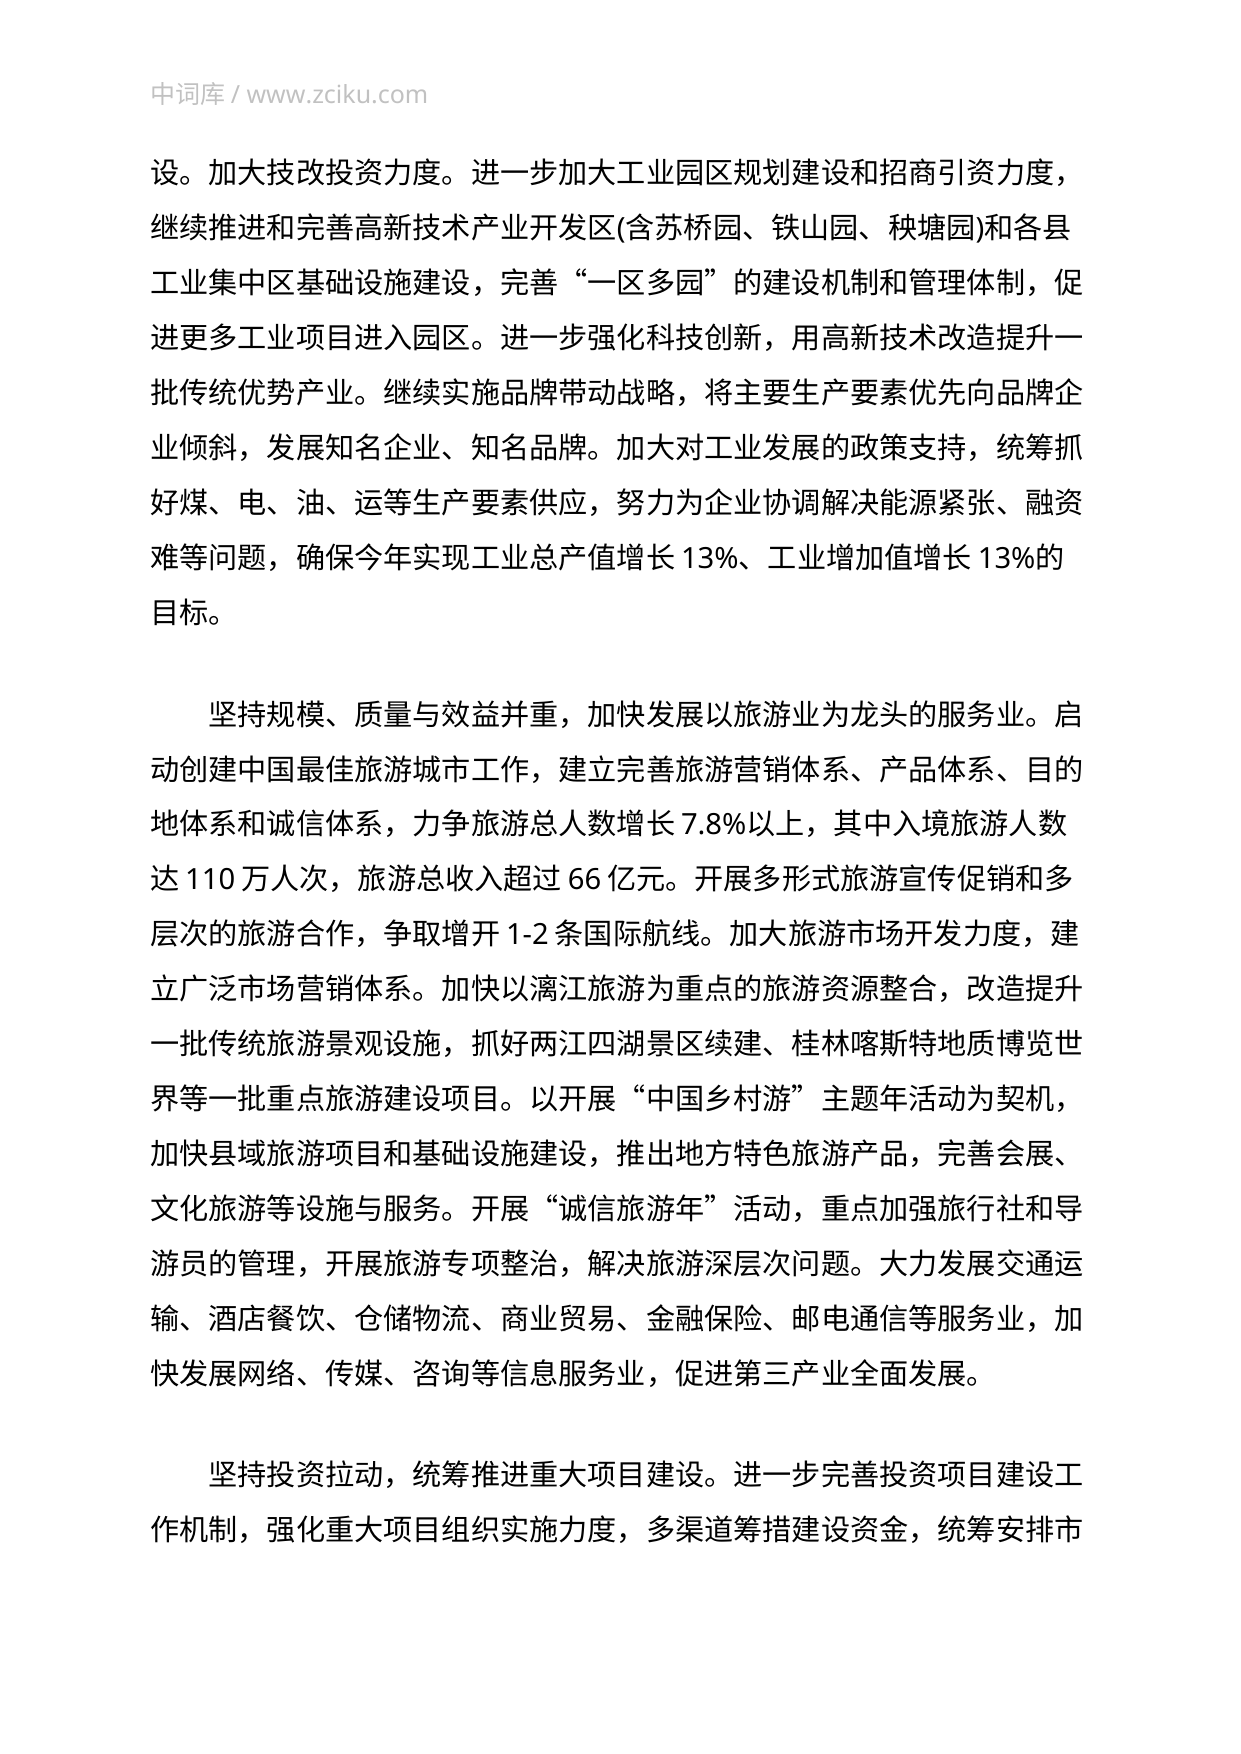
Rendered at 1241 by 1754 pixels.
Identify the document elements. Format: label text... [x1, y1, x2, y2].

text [150, 1452, 1090, 1549]
text 坚持规模、质量与效益并重，加快发展以旅游业为龙头的服务业。启动创建中国最佳旅游城市工作，建立完善旅游营销体系、产品体系、目的地体系和诚信体系，力争旅游总人数增长7.8%以上，其中入境旅游人数达110万人次，旅游总收入超过66亿元。开展多形式旅游宣传促销和多层次的旅游合作，争取增开1-2条国际航线。加大旅游市场开发力度，建立广泛市场营销体系。加快以漓江旅游为重点的旅游资源整合，改造提升一批传统旅游景观设施，抓好两江四湖景区续建、桂林喀斯特地质博览世界等一批重点旅游建设项目。以开展“中国乡村游”主题年活动为契机，加快县域旅游项目和基础设施建设，推出地方特色旅游产品，完善会展、文化旅游等设施与服务。开展“诚信旅游年”活动，重点加强旅行社和导游员的管理，开展旅游专项整治，解决旅游深层次问题。大力发展交通运输、酒店餐饮、仓储物流、商业贸易、金融保险、邮电通信等服务业，加快发展网络、传媒、咨询等信息服务业，促进第三产业全面发展。 [150, 691, 1090, 1392]
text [150, 150, 1090, 632]
